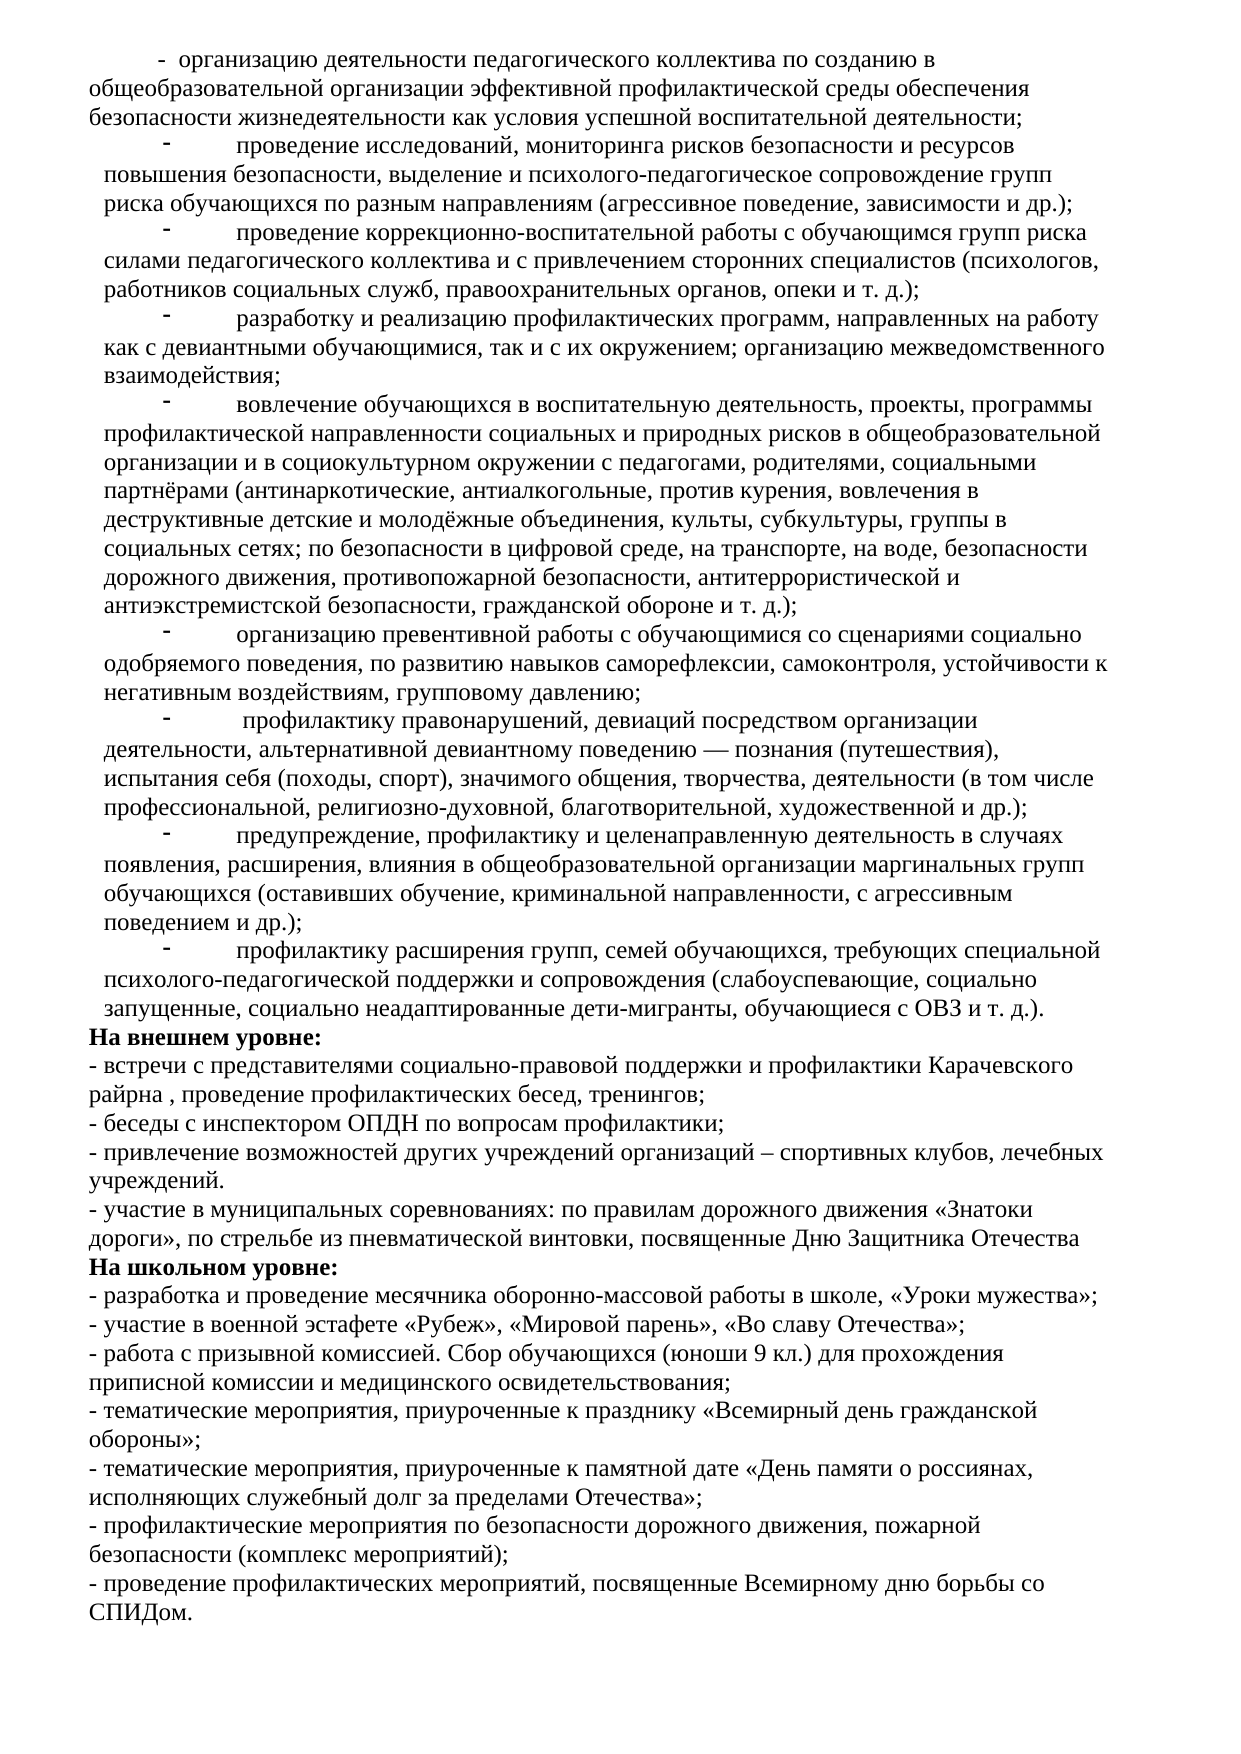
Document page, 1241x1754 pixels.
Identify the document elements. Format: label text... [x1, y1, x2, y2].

list профилактику расширения групп, семей обучающихся, требующих специальной психолого-педагогической поддержки и сопровождения (слабоуспевающие, социально запущенные, социально неадаптированные дети-мигранты, обучающиеся с ОВЗ и т. д.). [103, 936, 1107, 1022]
text - работа с призывной комиссией. Сбор обучающихся (юноши 9 кл.) для прохождения приписной комиссии и медицинского освидетельствования; [89, 1338, 1107, 1396]
text - встречи с представителями социально-правовой поддержки и профилактики Карачевского райрна , проведение профилактических бесед, тренингов; [89, 1051, 1107, 1108]
text - тематические мероприятия, приуроченные к памятной дате «День памяти о россиянах, исполняющих служебный долг за пределами Отечества»; [89, 1453, 1107, 1511]
list проведение коррекционно-воспитательной работы с обучающимся групп риска силами педагогического коллектива и с привлечением сторонних специалистов (психологов, работников социальных служб, правоохранительных органов, опеки и т. д.); [103, 217, 1107, 303]
text - участие в военной эстафете «Рубеж», «Мировой парень», «Во славу Отечества»; [89, 1309, 1107, 1338]
list проведение исследований, мониторинга рисков безопасности и ресурсов повышения безопасности, выделение и психолого-педагогическое сопровождение групп риска обучающихся по разным направлениям (агрессивное поведение, зависимости и др.); [103, 131, 1107, 217]
text На внешнем уровне: [89, 1022, 1107, 1051]
text На школьном уровне: [89, 1252, 1107, 1281]
list профилактику правонарушений, девиаций посредством организации деятельности, альтернативной девиантному поведению — познания (путешествия), испытания себя (походы, спорт), значимого общения, творчества, деятельности (в том числе профессиональной, религиозно-духовной, благотворительной, художественной и др.); [103, 706, 1107, 821]
text - беседы с инспектором ОПДН по вопросам профилактики; [89, 1108, 1107, 1137]
list вовлечение обучающихся в воспитательную деятельность, проекты, программы профилактической направленности социальных и природных рисков в общеобразовательной организации и в социокультурном окружении с педагогами, родителями, социальными партнёрами (антинаркотические, антиалкогольные, против курения, вовлечения в деструктивные детские и молодёжные объединения, культы, субкультуры, группы в социальных сетях; по безопасности в цифровой среде, на транспорте, на воде, безопасности дорожного движения, противопожарной безопасности, антитеррористической и антиэкстремистской безопасности, гражданской обороне и т. д.); [103, 389, 1107, 619]
text - тематические мероприятия, приуроченные к празднику «Всемирный день гражданской обороны»; [89, 1396, 1107, 1453]
text - участие в муниципальных соревнованиях: по правилам дорожного движения «Знатоки дороги», по стрельбе из пневматической винтовки, посвященные Дню Защитника Отечества [89, 1194, 1107, 1252]
text - проведение профилактических мероприятий, посвященные Всемирному дню борьбы со СПИДом. [89, 1568, 1107, 1626]
text - привлечение возможностей других учреждений организаций – спортивных клубов, лечебных учреждений. [89, 1137, 1107, 1194]
list организацию превентивной работы с обучающимися со сценариями социально одобряемого поведения, по развитию навыков саморефлексии, самоконтроля, устойчивости к негативным воздействиям, групповому давлению; [103, 619, 1107, 706]
text - разработка и проведение месячника оборонно-массовой работы в школе, «Уроки мужества»; [89, 1281, 1107, 1309]
list предупреждение, профилактику и целенаправленную деятельность в случаях появления, расширения, влияния в общеобразовательной организации маргинальных групп обучающихся (оставивших обучение, криминальной направленности, с агрессивным поведением и др.); [103, 821, 1107, 936]
list разработку и реализацию профилактических программ, направленных на работу как с девиантными обучающимися, так и с их окружением; организацию межведомственного взаимодействия; [103, 303, 1107, 389]
text - профилактические мероприятия по безопасности дорожного движения, пожарной безопасности (комплекс мероприятий); [89, 1511, 1107, 1568]
text - организацию деятельности педагогического коллектива по созданию в общеобразовательной организации эффективной профилактической среды обеспечения безопасности жизнедеятельности как условия успешной воспитательной деятельности; [89, 44, 1107, 131]
